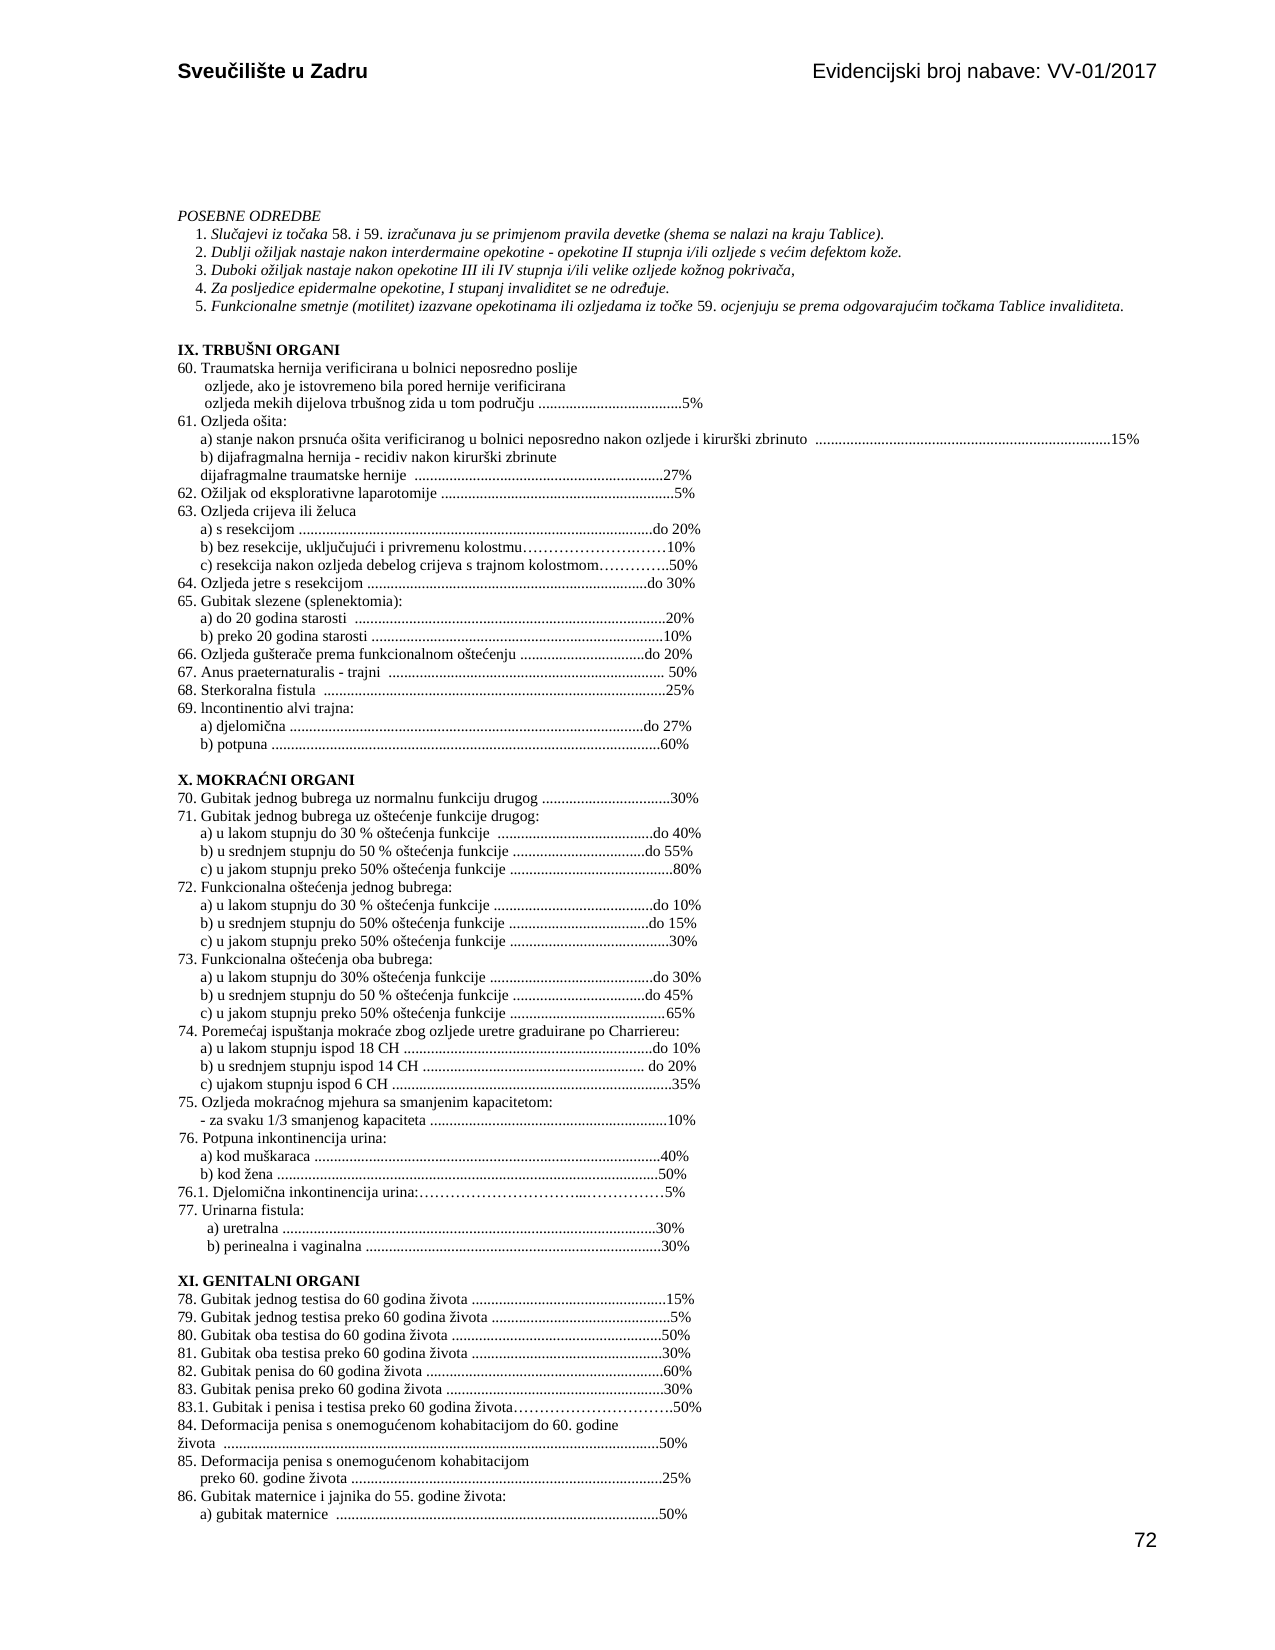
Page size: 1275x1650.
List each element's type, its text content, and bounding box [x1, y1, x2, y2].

text 81. Gubitak oba testisa preko 60 godina života .................................................30% [177, 1344, 1157, 1362]
text a) uretralna ................................................................................................30% [207, 1218, 1157, 1236]
text 80. Gubitak oba testisa do 60 godina života ......................................................50% [177, 1326, 1157, 1344]
text 65. Gubitak slezene (splenektomia): [177, 591, 1157, 609]
text a) djelomična ...........................................................................................do 27% [177, 717, 1157, 735]
text c) ujakom stupnju ispod 6 CH ........................................................................35% [200, 1075, 1157, 1093]
text c) u jakom stupnju preko 50% oštećenja funkcije .........................................30% [200, 932, 1157, 950]
text ozljeda mekih dijelova trbušnog zida u tom području .....................................5% [177, 394, 1157, 412]
text 79. Gubitak jednog testisa preko 60 godina života ..............................................5% [177, 1308, 1157, 1326]
text c) u jakom stupnju preko 50% oštećenja funkcije ..........................................80% [200, 860, 1157, 878]
text b) dijafragmalna hernija - recidiv nakon kirurški zbrinute [200, 448, 1157, 466]
text a) stanje nakon prsnuća ošita verificiranog u bolnici neposredno nakon ozljede i kirurški zbrinuto ............................................................................15% [200, 430, 1157, 448]
text 70. Gubitak jednog bubrega uz normalnu funkciju drugog .................................30% [177, 788, 1157, 806]
text a) u lakom stupnju ispod 18 CH ................................................................do 10% [200, 1039, 1157, 1057]
text a) u lakom stupnju do 30 % oštećenja funkcije ........................................do 40% [177, 824, 1157, 842]
text 78. Gubitak jednog testisa do 60 godina života ..................................................15% [177, 1290, 1157, 1308]
text X. MOKRAĆNI ORGANI [177, 771, 1157, 788]
text 63. Ozljeda crijeva ili želuca [177, 502, 1157, 520]
text b) u srednjem stupnju do 50% oštećenja funkcije ....................................do 15% [177, 914, 1157, 932]
text XI. GENITALNI ORGANI [177, 1272, 1157, 1290]
text 62. Ožiljak od eksplorativne laparotomije ............................................................5% [177, 484, 1157, 502]
text a) do 20 godina starosti ................................................................................20% [177, 609, 1157, 627]
text 1. Slučajevi iz točaka 58. i 59. izračunava ju se primjenom pravila devetke (shema se nalazi na kraju Tablice). [195, 225, 1157, 243]
text b) preko 20 godina starosti ...........................................................................10% [177, 627, 1157, 645]
text a) u lakom stupnju do 30 % oštećenja funkcije .........................................do 10% [177, 896, 1157, 914]
text 86. Gubitak maternice i jajnika do 55. godine života: [177, 1487, 1157, 1505]
text 2. Dublji ožiljak nastaje nakon interdermaine opekotine - opekotine II stupnja i/ili ozljede s većim defektom kože. [195, 243, 1157, 261]
text 60. Traumatska hernija verificirana u bolnici neposredno poslije [177, 358, 1157, 376]
text 72. Funkcionalna oštećenja jednog bubrega: [177, 878, 1157, 896]
text b) kod žena ..................................................................................................50% [177, 1165, 1157, 1183]
text POSEBNE ODREDBE [177, 207, 1157, 225]
text b) u srednjem stupnju do 50 % oštećenja funkcije ..................................do 45% [177, 986, 1157, 1003]
text 84. Deformacija penisa s onemogućenom kohabitacijom do 60. godine [177, 1416, 1157, 1433]
text života ................................................................................................................50% [177, 1433, 1157, 1451]
text 61. Ozljeda ošita: [177, 412, 1157, 430]
text ozljede, ako je istovremeno bila pored hernije verificirana [177, 376, 1157, 394]
text IX. TRBUŠNI ORGANI [177, 341, 1157, 358]
text b) u srednjem stupnju do 50 % oštećenja funkcije ..................................do 55% [177, 842, 1157, 860]
text 83. Gubitak penisa preko 60 godina života ........................................................30% [177, 1380, 1157, 1398]
text 68. Sterkoralna fistula ........................................................................................25% [177, 681, 1157, 699]
text 5. Funkcionalne smetnje (motilitet) izazvane opekotinama ili ozljedama iz točke 59. ocjenjuju se prema odgovarajućim točkama Tablice invaliditeta. [195, 296, 1157, 314]
text b) bez resekcije, uključujući i privremenu kolostmu………………….……10% [177, 538, 1157, 556]
text a) gubitak maternice ...................................................................................50% [177, 1505, 1157, 1523]
text 74. Poremećaj ispuštanja mokraće zbog ozljede uretre graduirane po Charriereu: [178, 1021, 1157, 1039]
text 3. Duboki ožiljak nastaje nakon opekotine III ili IV stupnja i/ili velike ozljede kožnog pokrivača, [195, 261, 1157, 278]
text 66. Ozljeda gušterače prema funkcionalnom oštećenju ................................do 20% [177, 645, 1157, 663]
text b) perinealna i vaginalna ............................................................................30% [207, 1236, 1157, 1254]
text c) resekcija nakon ozljeda debelog crijeva s trajnom kolostmom…………..50% [177, 556, 1157, 573]
text 85. Deformacija penisa s onemogućenom kohabitacijom [177, 1451, 1157, 1469]
text a) u lakom stupnju do 30% oštećenja funkcije ..........................................do 30% [177, 968, 1157, 986]
text a) s resekcijom ...........................................................................................do 20% [177, 520, 1157, 538]
text 73. Funkcionalna oštećenja oba bubrega: [178, 950, 1157, 968]
text dijafragmalne traumatske hernije ................................................................27% [177, 466, 1157, 484]
text 69. lncontinentio alvi trajna: [177, 699, 1157, 717]
text 83.1. Gubitak i penisa i testisa preko 60 godina života………………………….50% [177, 1398, 1157, 1416]
text a) kod muškaraca .........................................................................................40% [177, 1147, 1157, 1165]
text b) potpuna ....................................................................................................60% [177, 735, 1157, 753]
text 76. Potpuna inkontinencija urina: [177, 1129, 1157, 1147]
text preko 60. godine života ................................................................................25% [177, 1469, 1157, 1487]
text 71. Gubitak jednog bubrega uz oštećenje funkcije drugog: [177, 806, 1157, 824]
text 75. Ozljeda mokraćnog mjehura sa smanjenim kapacitetom: [178, 1093, 1157, 1111]
text 64. Ozljeda jetre s resekcijom ........................................................................do 30% [177, 573, 1157, 591]
text c) u jakom stupnju preko 50% oštećenja funkcije ........................................ 65% [177, 1003, 1157, 1021]
text 76.1. Djelomična inkontinencija urina:…………………………...……………5% [177, 1183, 1157, 1201]
text 82. Gubitak penisa do 60 godina života .............................................................60% [177, 1362, 1157, 1380]
text 67. Anus praeternaturalis - trajni ....................................................................... 50% [177, 663, 1157, 681]
text 4. Za posljedice epidermalne opekotine, I stupanj invaliditet se ne određuje. [195, 278, 1157, 296]
text - za svaku 1/3 smanjenog kapaciteta .............................................................10% [177, 1111, 1157, 1129]
text b) u srednjem stupnju ispod 14 CH ......................................................... do 20% [200, 1057, 1157, 1075]
text 77. Urinarna fistula: [178, 1201, 1157, 1218]
